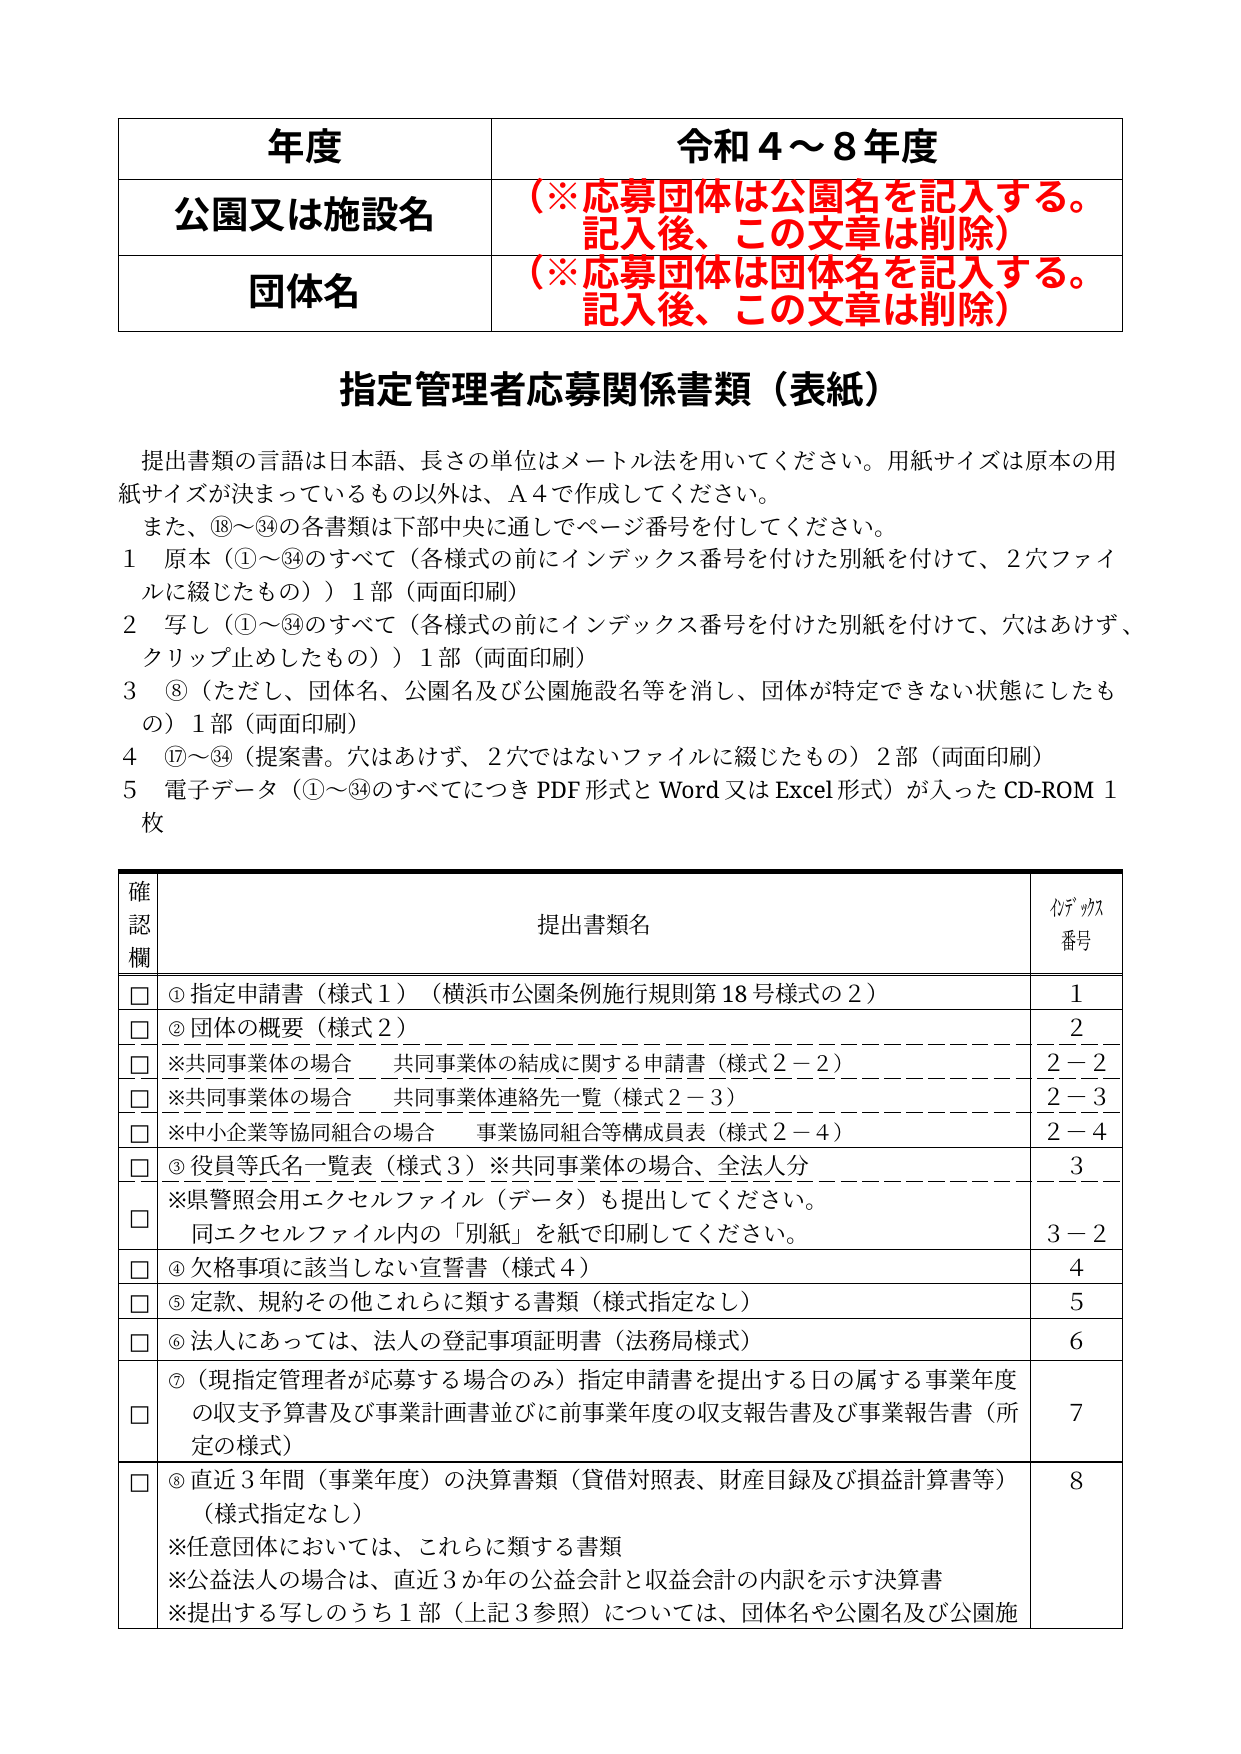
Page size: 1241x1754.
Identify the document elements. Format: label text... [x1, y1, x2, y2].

table_cell □ [119, 1010, 157, 1043]
table_cell ※中小企業等協同組合の場合 事業協同組合等構成員表（様式２－４） [158, 1112, 1030, 1147]
table_cell ２－２ [1031, 1044, 1122, 1078]
table_cell ④欠格事項に該当しない宣誓書（様式４） [158, 1250, 1030, 1283]
text ３ ⑧（ただし、団体名、公園名及び公園施設名等を消し、団体が特定できない状態にしたもの）１部（両面印刷） [118, 673, 1122, 739]
text １ 原本（①～㉞のすべて（各様式の前にインデックス番号を付けた別紙を付けて、２穴ファイルに綴じたもの））１部（両面印刷） [118, 541, 1122, 607]
table_cell ５ [1031, 1284, 1122, 1317]
table_cell □ [119, 1284, 157, 1317]
table_header ｲﾝﾃﾞｯｸｽ 番号 [1031, 874, 1122, 973]
table_cell （※応募団体は公園名を記入する。記入後、この文章は削除） [492, 180, 1122, 255]
table_cell □ [119, 1319, 157, 1360]
table_header 提出書類名 [158, 874, 1030, 973]
table_cell ７ [1031, 1361, 1122, 1461]
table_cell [158, 1463, 1030, 1628]
table_header 年度 [119, 119, 491, 179]
text ４ ⑰～㉞（提案書。穴はあけず、２穴ではないファイルに綴じたもの）２部（両面印刷） [118, 739, 1122, 772]
table_cell ２－４ [1031, 1112, 1122, 1147]
table_cell 団体名 [119, 256, 491, 331]
table_cell ２－３ [1031, 1078, 1122, 1112]
table_cell 公園又は施設名 [119, 180, 491, 255]
text また、⑱～㉞の各書類は下部中央に通しでページ番号を付してください。 [118, 508, 1122, 541]
table_cell （※応募団体は団体名を記入する。記入後、この文章は削除） [492, 256, 1122, 331]
table_cell ※県警照会用エクセルファイル（データ）も提出してください。 同エクセルファイル内の「別紙」を紙で印刷してください。 [158, 1181, 1030, 1249]
table_cell ４ [1031, 1250, 1122, 1283]
text 指定管理者応募関係書類（表紙） [118, 370, 1122, 411]
table_header 令和４～８年度 [492, 119, 1122, 179]
table_cell ⑦（現指定管理者が応募する場合のみ）指定申請書を提出する日の属する事業年度の収支予算書及び事業計画書並びに前事業年度の収支報告書及び事業報告書（所定の様式） [158, 1361, 1030, 1461]
table_cell ※共同事業体の場合 共同事業体の結成に関する申請書（様式２－２） [158, 1044, 1030, 1078]
table_cell ６ [1031, 1319, 1122, 1360]
table_cell ⑥法人にあっては、法人の登記事項証明書（法務局様式） [158, 1319, 1030, 1360]
text ２ 写し（①～㉞のすべて（各様式の前にインデックス番号を付けた別紙を付けて、穴はあけず、クリップ止めしたもの））１部（両面印刷） [118, 607, 1122, 673]
table_cell □ [119, 1112, 157, 1147]
table_cell □ [119, 1078, 157, 1112]
table_cell □ [119, 976, 157, 1009]
table_cell ②団体の概要（様式２） [158, 1010, 1030, 1043]
table_cell ３ [1031, 1148, 1122, 1181]
table_cell ⑤定款、規約その他これらに類する書類（様式指定なし） [158, 1284, 1030, 1317]
text ５ 電子データ（①～㉞のすべてにつきPDF形式とWord又はExcel形式）が入ったCD-ROM１枚 [118, 772, 1122, 838]
table_cell ③役員等氏名一覧表（様式３）※共同事業体の場合、全法人分 [158, 1148, 1030, 1181]
table_cell □ [119, 1181, 157, 1249]
table_cell ８ [1031, 1463, 1122, 1628]
text 提出書類の言語は日本語、長さの単位はメートル法を用いてください。用紙サイズは原本の用紙サイズが決まっているもの以外は、Ａ４で作成してください。 [118, 443, 1122, 508]
table_header 確認欄 [119, 874, 157, 973]
table_cell □ [119, 1044, 157, 1078]
table_cell ３－２ [1031, 1181, 1122, 1249]
table_cell ①指定申請書（様式１）（横浜市公園条例施行規則第18号様式の２） [158, 976, 1030, 1009]
table_cell ２ [1031, 1010, 1122, 1043]
table_cell １ [1031, 976, 1122, 1009]
table_cell □ [119, 1250, 157, 1283]
table_cell □ [119, 1148, 157, 1181]
table_cell ※共同事業体の場合 共同事業体連絡先一覧（様式２－３） [158, 1078, 1030, 1112]
table_cell □ [119, 1361, 157, 1461]
table_cell □ [119, 1463, 157, 1628]
